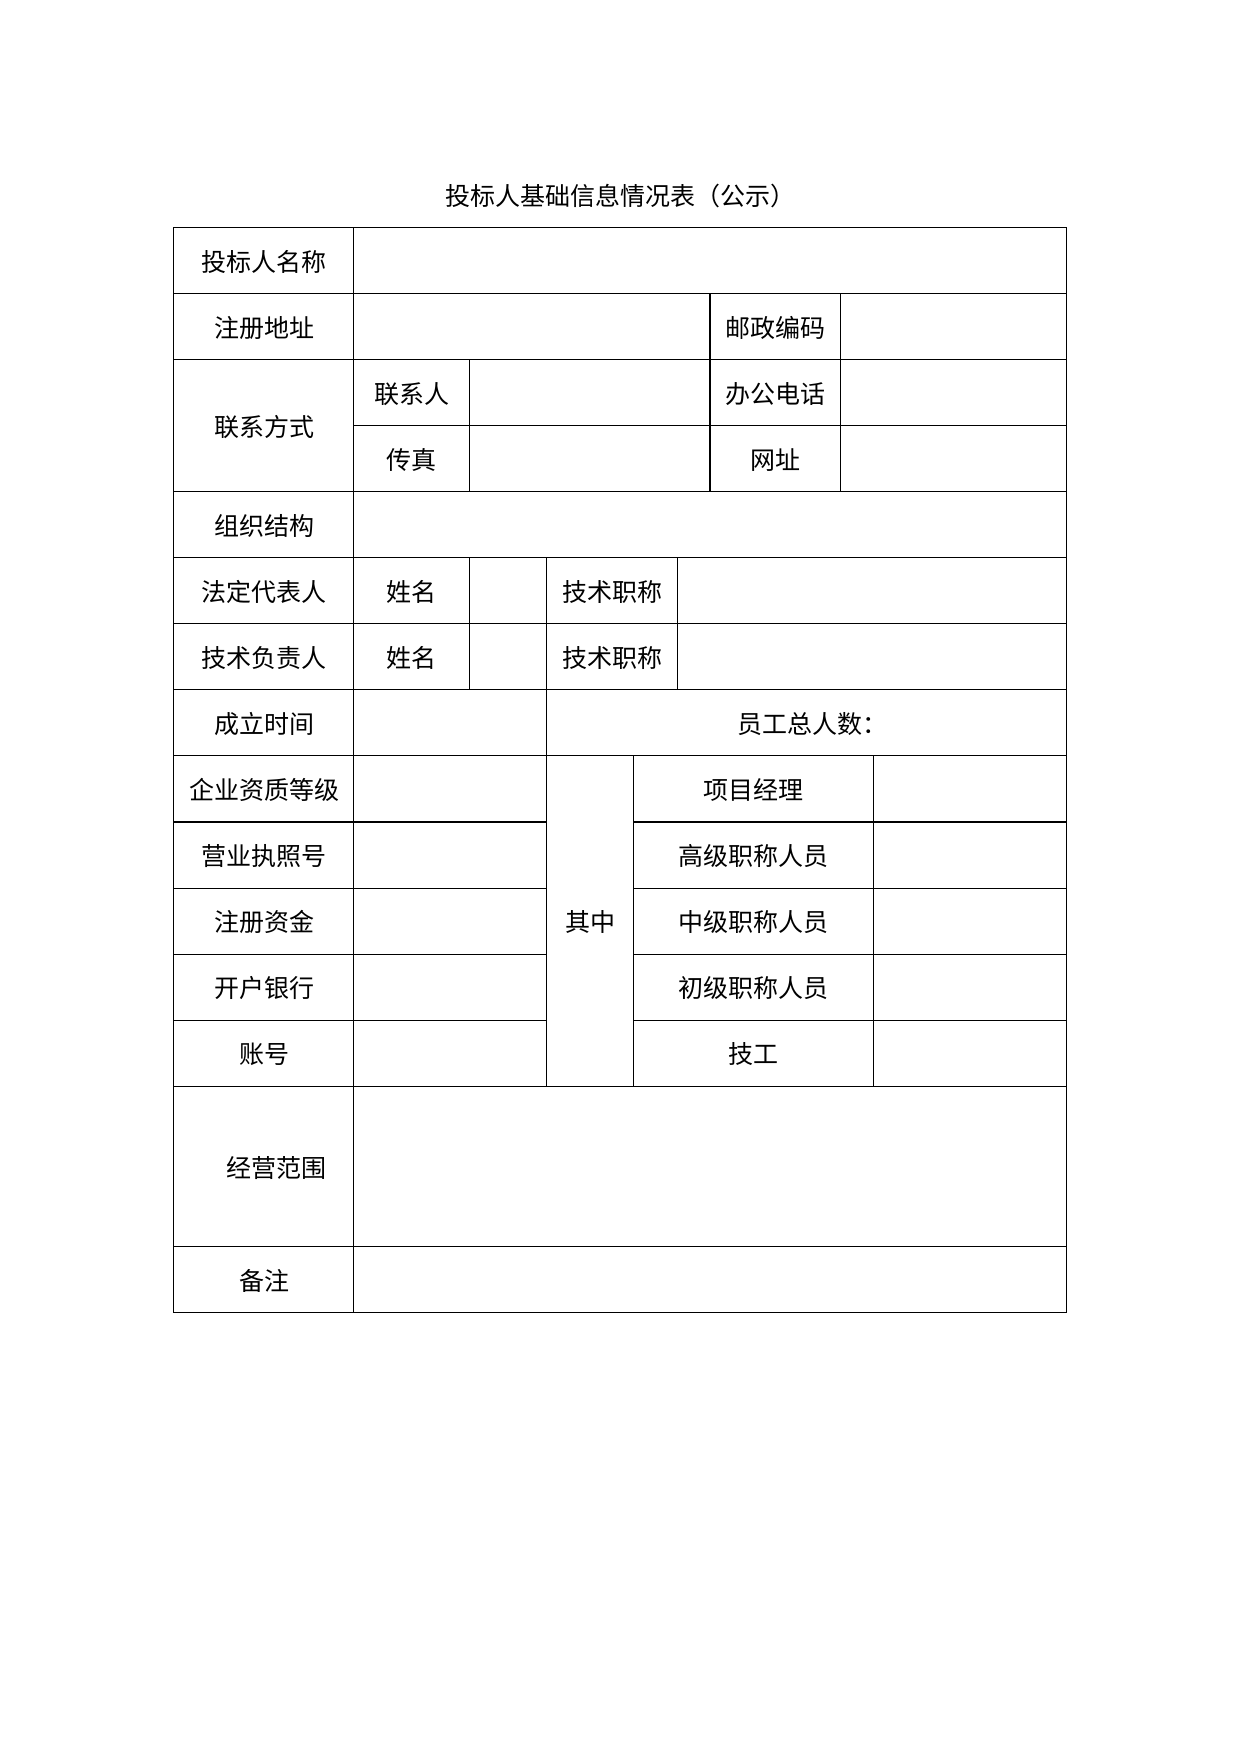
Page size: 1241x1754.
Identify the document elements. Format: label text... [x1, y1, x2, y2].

table_cell 邮政编码 [711, 294, 840, 359]
table_cell 注册地址 [174, 294, 353, 359]
table_cell 项目经理 [634, 756, 873, 821]
table_cell [874, 823, 1066, 887]
text 投标人基础信息情况表（公示） [187, 162, 1053, 227]
table_cell 联系方式 [174, 360, 353, 491]
table_cell [354, 1021, 546, 1086]
table_cell 网址 [711, 426, 840, 491]
table_cell [841, 360, 1066, 425]
table_cell [354, 756, 546, 821]
table_cell [354, 1247, 1066, 1312]
table_cell [354, 1087, 1066, 1246]
table_cell 高级职称人员 [634, 823, 873, 887]
table_cell [874, 955, 1066, 1019]
table_cell [354, 823, 546, 887]
table_cell 开户银行 [174, 955, 353, 1019]
table_cell 技术负责人 [174, 624, 353, 689]
table_cell [874, 756, 1066, 821]
table_cell 传真 [354, 426, 469, 491]
table_cell 员工总人数： [547, 690, 1066, 755]
table_cell 营业执照号 [174, 823, 353, 887]
table_cell [470, 558, 546, 623]
table_cell [841, 294, 1066, 359]
table_cell 注册资金 [174, 889, 353, 953]
table_cell 企业资质等级 [174, 756, 353, 821]
table_cell 中级职称人员 [634, 889, 873, 953]
table_cell 姓名 [354, 558, 469, 623]
table_cell [841, 426, 1066, 491]
table_cell 联系人 [354, 360, 469, 425]
table_cell [874, 889, 1066, 953]
table_cell [470, 360, 709, 425]
table_header [354, 228, 1066, 293]
table_cell [354, 889, 546, 953]
table_cell 经营范围 [174, 1087, 353, 1246]
table_cell [354, 955, 546, 1019]
table_cell 组织结构 [174, 492, 353, 557]
table_cell 法定代表人 [174, 558, 353, 623]
table_cell 成立时间 [174, 690, 353, 755]
table_cell 账号 [174, 1021, 353, 1086]
table_cell [354, 690, 546, 755]
table_header 投标人名称 [174, 228, 353, 293]
table_cell 其中 [547, 756, 633, 1086]
table_cell [874, 1021, 1066, 1086]
table_cell 姓名 [354, 624, 469, 689]
table_cell [678, 558, 1066, 623]
table_cell 初级职称人员 [634, 955, 873, 1019]
table_cell [470, 426, 709, 491]
table_cell 技工 [634, 1021, 873, 1086]
table_cell [470, 624, 546, 689]
table_cell 办公电话 [711, 360, 840, 425]
table_cell [354, 294, 709, 359]
table_cell 备注 [174, 1247, 353, 1312]
table_cell 技术职称 [547, 624, 677, 689]
table_cell [678, 624, 1066, 689]
table_cell [354, 492, 1066, 557]
table_cell 技术职称 [547, 558, 677, 623]
